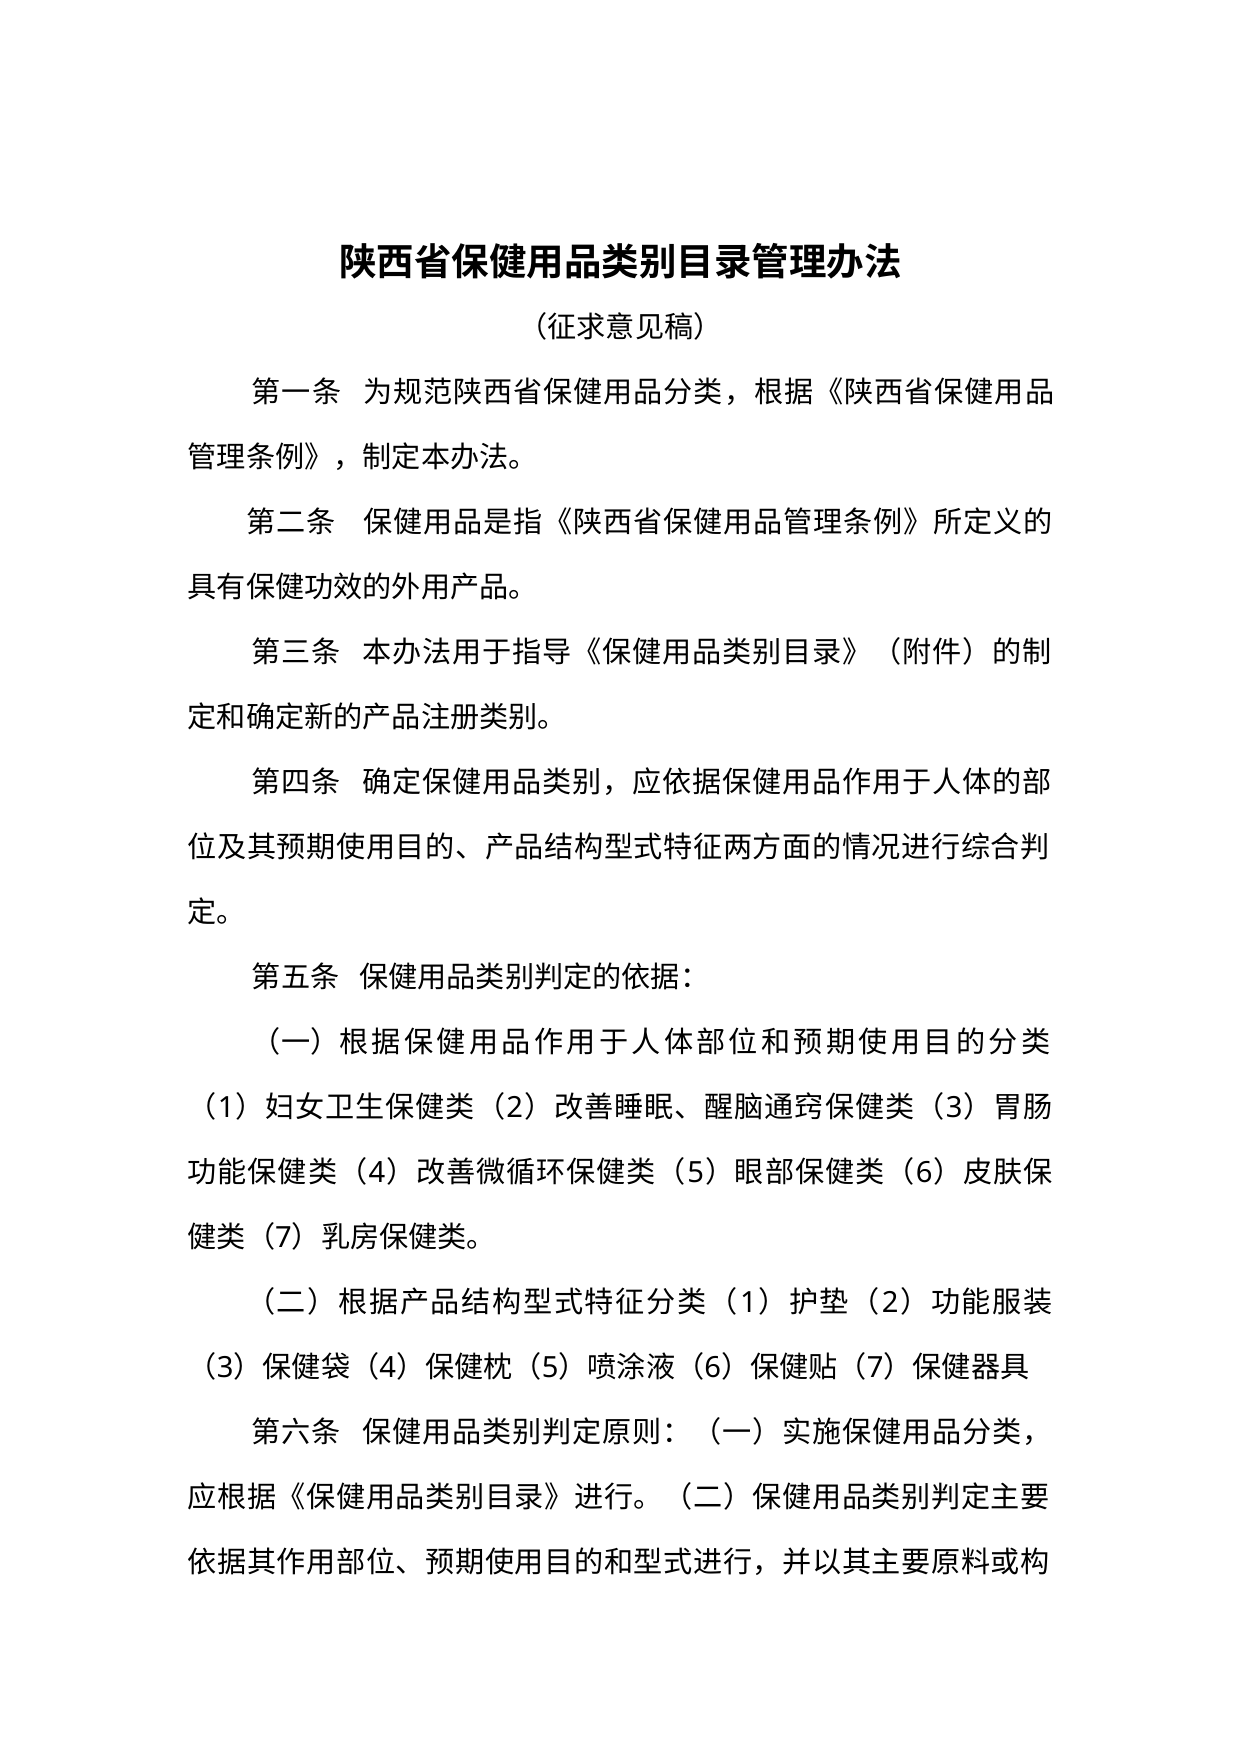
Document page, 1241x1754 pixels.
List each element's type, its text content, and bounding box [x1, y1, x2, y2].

text 第二条 保健用品是指《陕西省保健用品管理条例》所定义的具有保健功效的外用产品。 [187, 487, 1053, 617]
text 第一条 为规范陕西省保健用品分类，根据《陕西省保健用品管理条例》，制定本办法。 [187, 357, 1056, 487]
list 根据保健用品作用于人体部位和预期使用目的分类（1）妇女卫生保健类（2）改善睡眠、醒脑通窍保健类（3）胃肠功能保健类（4）改善微循环保健类（5）眼部保健类（6）皮肤保健类（7）乳房保健类。 [187, 1007, 1053, 1267]
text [187, 1397, 1053, 1592]
text 第四条 确定保健用品类别，应依据保健用品作用于人体的部位及其预期使用目的、产品结构型式特征两方面的情况进行综合判定。 [187, 747, 1053, 942]
text 第五条 保健用品类别判定的依据： [187, 942, 1053, 1007]
list （二）根据产品结构型式特征分类（1）护垫（2）功能服装（3）保健袋（4）保健枕（5）喷涂液（6）保健贴（7）保健器具 [187, 1267, 1053, 1397]
text （征求意见稿） [187, 292, 1053, 357]
text 陕西省保健用品类别目录管理办法 [187, 227, 1053, 292]
text 第三条 本办法用于指导《保健用品类别目录》（附件）的制定和确定新的产品注册类别。 [187, 617, 1053, 747]
